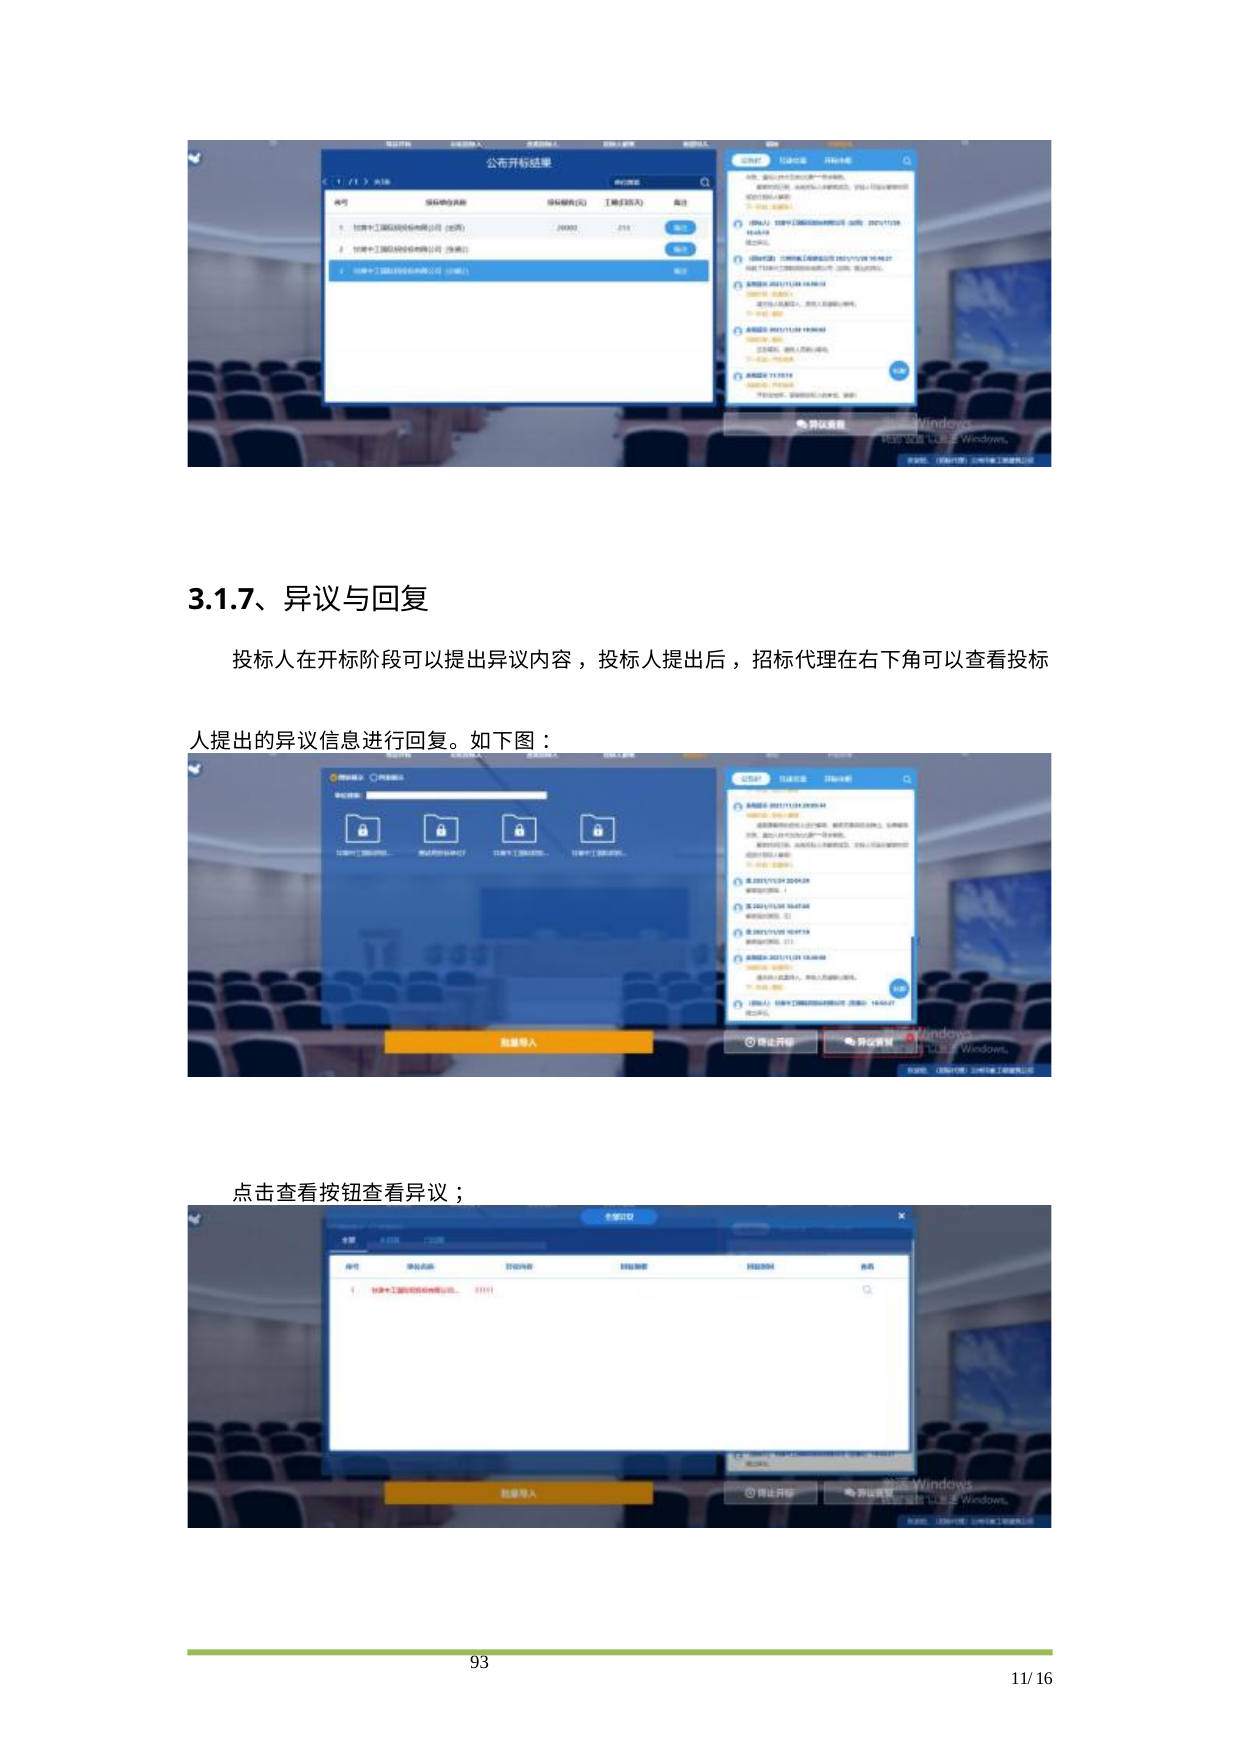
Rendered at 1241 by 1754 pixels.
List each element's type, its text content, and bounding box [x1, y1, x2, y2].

text 投标人在开标阶段可以提出异议内容 ，投标人提出后 ，招标代理在右下角可以查看投标 [232, 665, 1054, 730]
text 点击查看按钮查看异议 ； [232, 1181, 1054, 1205]
picture [187, 140, 1052, 467]
picture [187, 1205, 1052, 1528]
text 3.1.7、异议与回复 [188, 584, 1054, 615]
picture [187, 753, 1052, 1077]
text 人提出的异议信息进行回复。如下图 ： [189, 731, 1054, 753]
